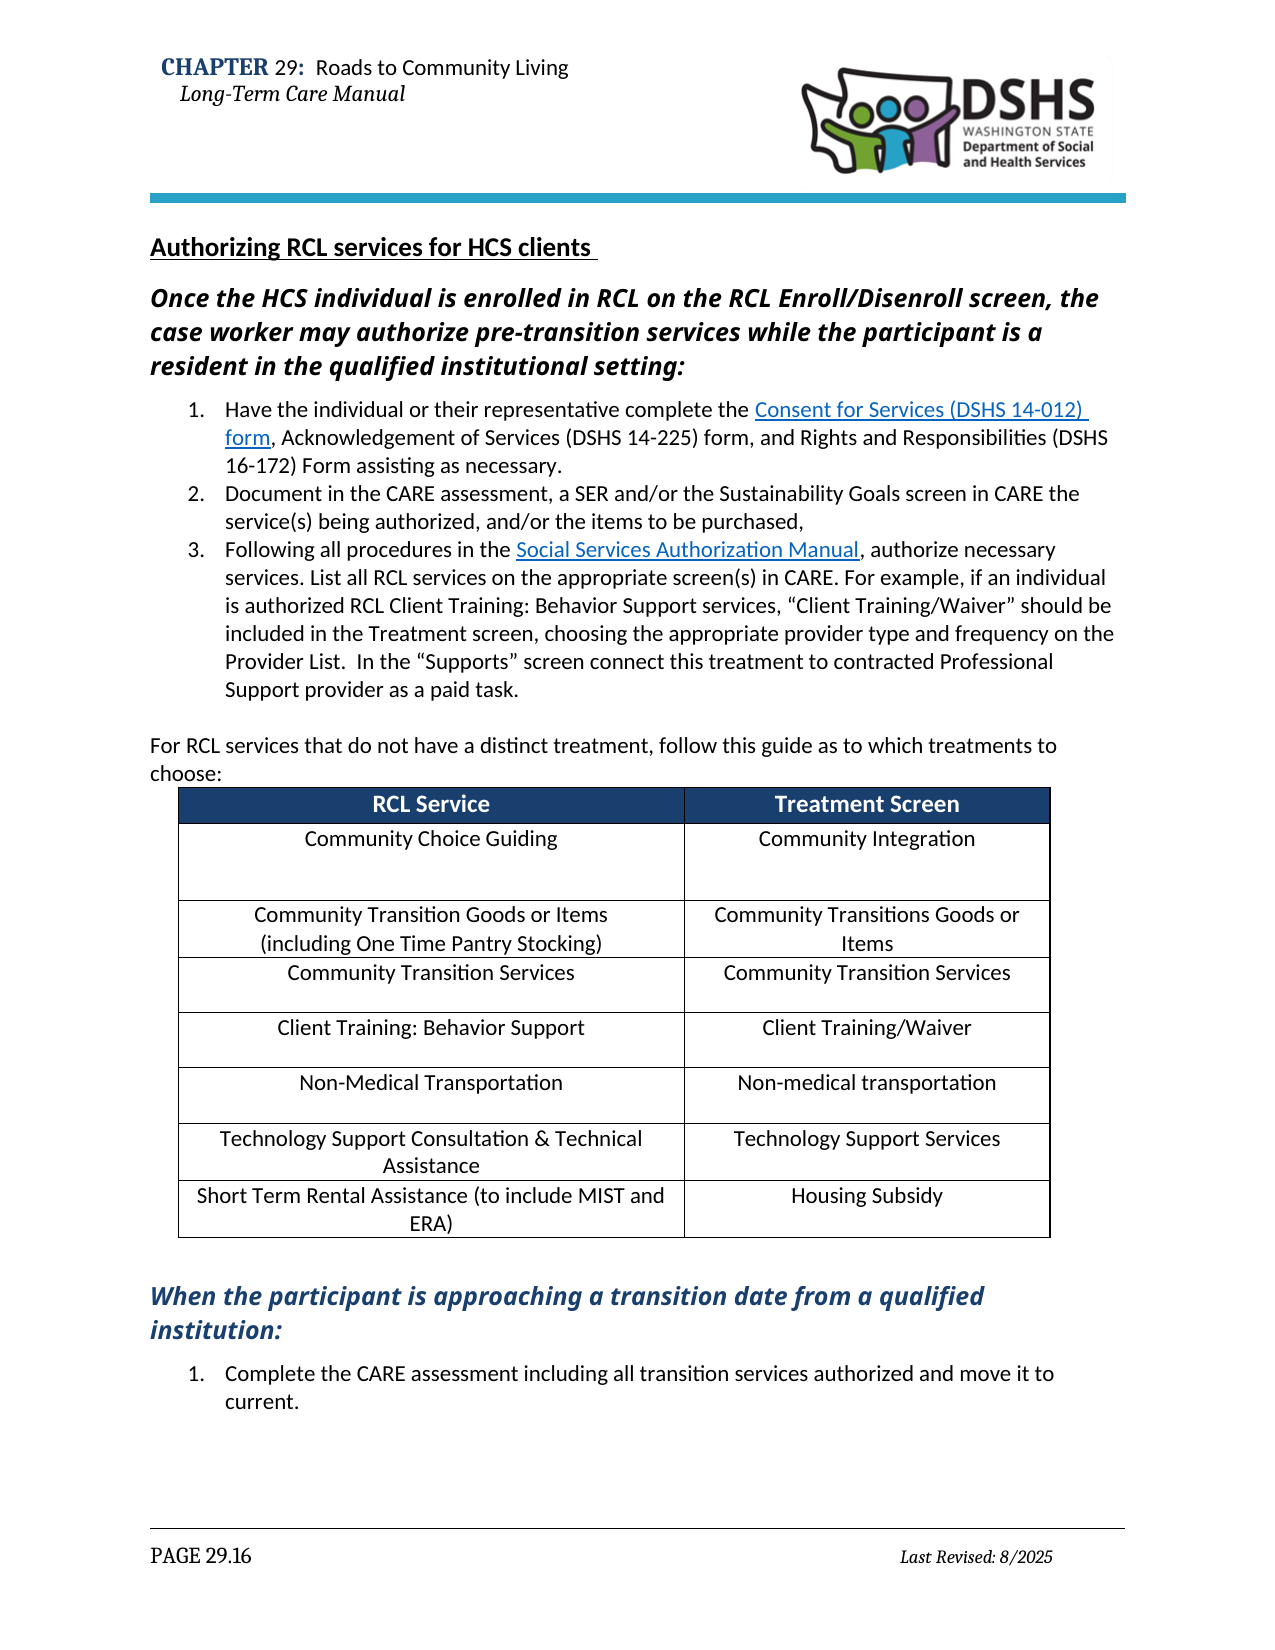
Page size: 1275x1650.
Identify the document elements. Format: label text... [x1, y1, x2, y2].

table_cell Community Integration [685, 824, 1049, 899]
picture [791, 52, 1115, 189]
table_cell Community Choice Guiding [179, 824, 684, 899]
table_cell Housing Subsidy [685, 1181, 1049, 1237]
table_cell Technology Support Services [685, 1124, 1049, 1180]
table_header Treatment Screen [685, 788, 1049, 823]
table_cell Client Training/Waiver [685, 1013, 1049, 1067]
list Document in the CARE assessment, a SER and/or the Sustainability Goals screen in CARE the service(s) being authorized, and/or the items to be purchased, [187, 479, 1125, 535]
subtitle Authorizing RCL services for HCS clients [150, 231, 1125, 264]
table_header RCL Service [179, 788, 684, 823]
list Following all procedures in the Social Services Authorization Manual, authorize necessary services. List all RCL services on the appropriate screen(s) in CARE. For example, if an individual is authorized RCL Client Training: Behavior Support services, “Client Training/Waiver” should be included in the Treatment screen, choosing the appropriate provider type and frequency on the Provider List. In the “Supports” screen connect this treatment to contracted Professional Support provider as a paid task. [187, 535, 1125, 703]
table_cell Non-medical transportation [685, 1068, 1049, 1123]
table_cell Short Term Rental Assistance (to include MIST and ERA) [179, 1181, 684, 1237]
table_cell Community Transition Services [179, 958, 684, 1012]
table_cell Client Training: Behavior Support [179, 1013, 684, 1067]
subtitle Once the HCS individual is enrolled in RCL on the RCL Enroll/Disenroll screen, the case worker may authorize pre-transition services while the participant is a resident in the qualified institutional setting: [150, 280, 1125, 382]
table_cell Technology Support Consultation & Technical Assistance [179, 1124, 684, 1180]
table_cell Community Transitions Goods or Items [685, 901, 1049, 957]
subtitle When the participant is approaching a transition date from a qualified institution: [150, 1278, 1125, 1346]
list Complete the CARE assessment including all transition services authorized and move it to current. [187, 1359, 1125, 1415]
table_cell Community Transition Goods or Items (including One Time Pantry Stocking) [179, 901, 684, 957]
list Have the individual or their representative complete the Consent for Services (DSHS 14-012) form, Acknowledgement of Services (DSHS 14-225) form, and Rights and Responsibilities (DSHS 16-172) Form assisting as necessary. [187, 395, 1125, 479]
table_cell Non-Medical Transportation [179, 1068, 684, 1123]
text For RCL services that do not have a distinct treatment, follow this guide as to which treatments to choose: [150, 731, 1125, 787]
table_cell Community Transition Services [685, 958, 1049, 1012]
